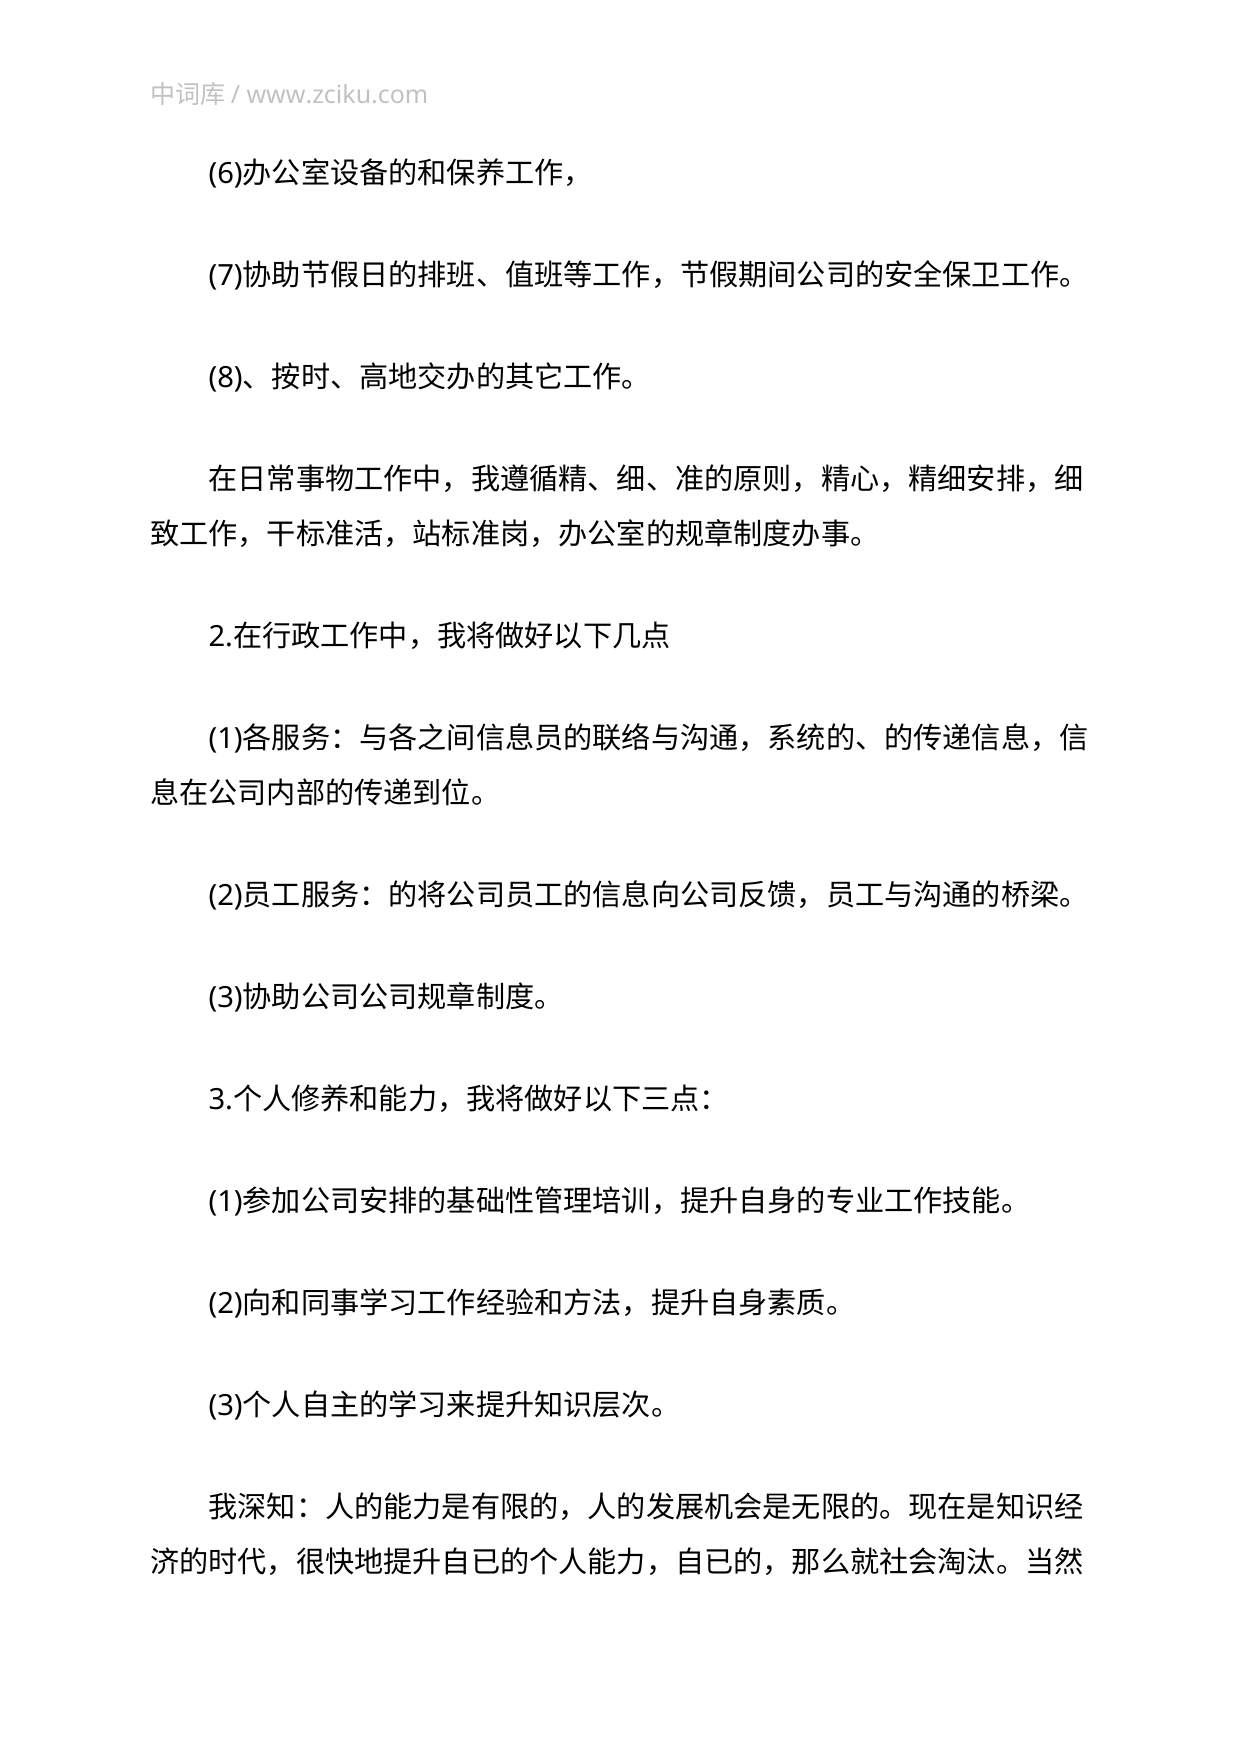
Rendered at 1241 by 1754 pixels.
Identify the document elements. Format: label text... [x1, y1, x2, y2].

text (3)协助公司公司规章制度。 [150, 973, 1090, 1016]
text 3.个人修养和能力，我将做好以下三点： [150, 1075, 1090, 1118]
text (8)、按时、高地交办的其它工作。 [150, 354, 1090, 396]
text (6)办公室设备的和保养工作， [150, 150, 1090, 192]
text (1)参加公司安排的基础性管理培训，提升自身的专业工作技能。 [150, 1177, 1090, 1220]
text (3)个人自主的学习来提升知识层次。 [150, 1381, 1090, 1424]
text (1)各服务：与各之间信息员的联络与沟通，系统的、的传递信息，信息在公司内部的传递到位。 [150, 714, 1090, 812]
text (2)向和同事学习工作经验和方法，提升自身素质。 [150, 1279, 1090, 1322]
text (2)员工服务：的将公司员工的信息向公司反馈，员工与沟通的桥梁。 [150, 871, 1090, 914]
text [150, 1483, 1090, 1580]
text 在日常事物工作中，我遵循精、细、准的原则，精心，精细安排，细致工作，干标准活，站标准岗，办公室的规章制度办事。 [150, 456, 1090, 553]
text (7)协助节假日的排班、值班等工作，节假期间公司的安全保卫工作。 [150, 252, 1090, 294]
text 2.在行政工作中，我将做好以下几点 [150, 613, 1090, 655]
